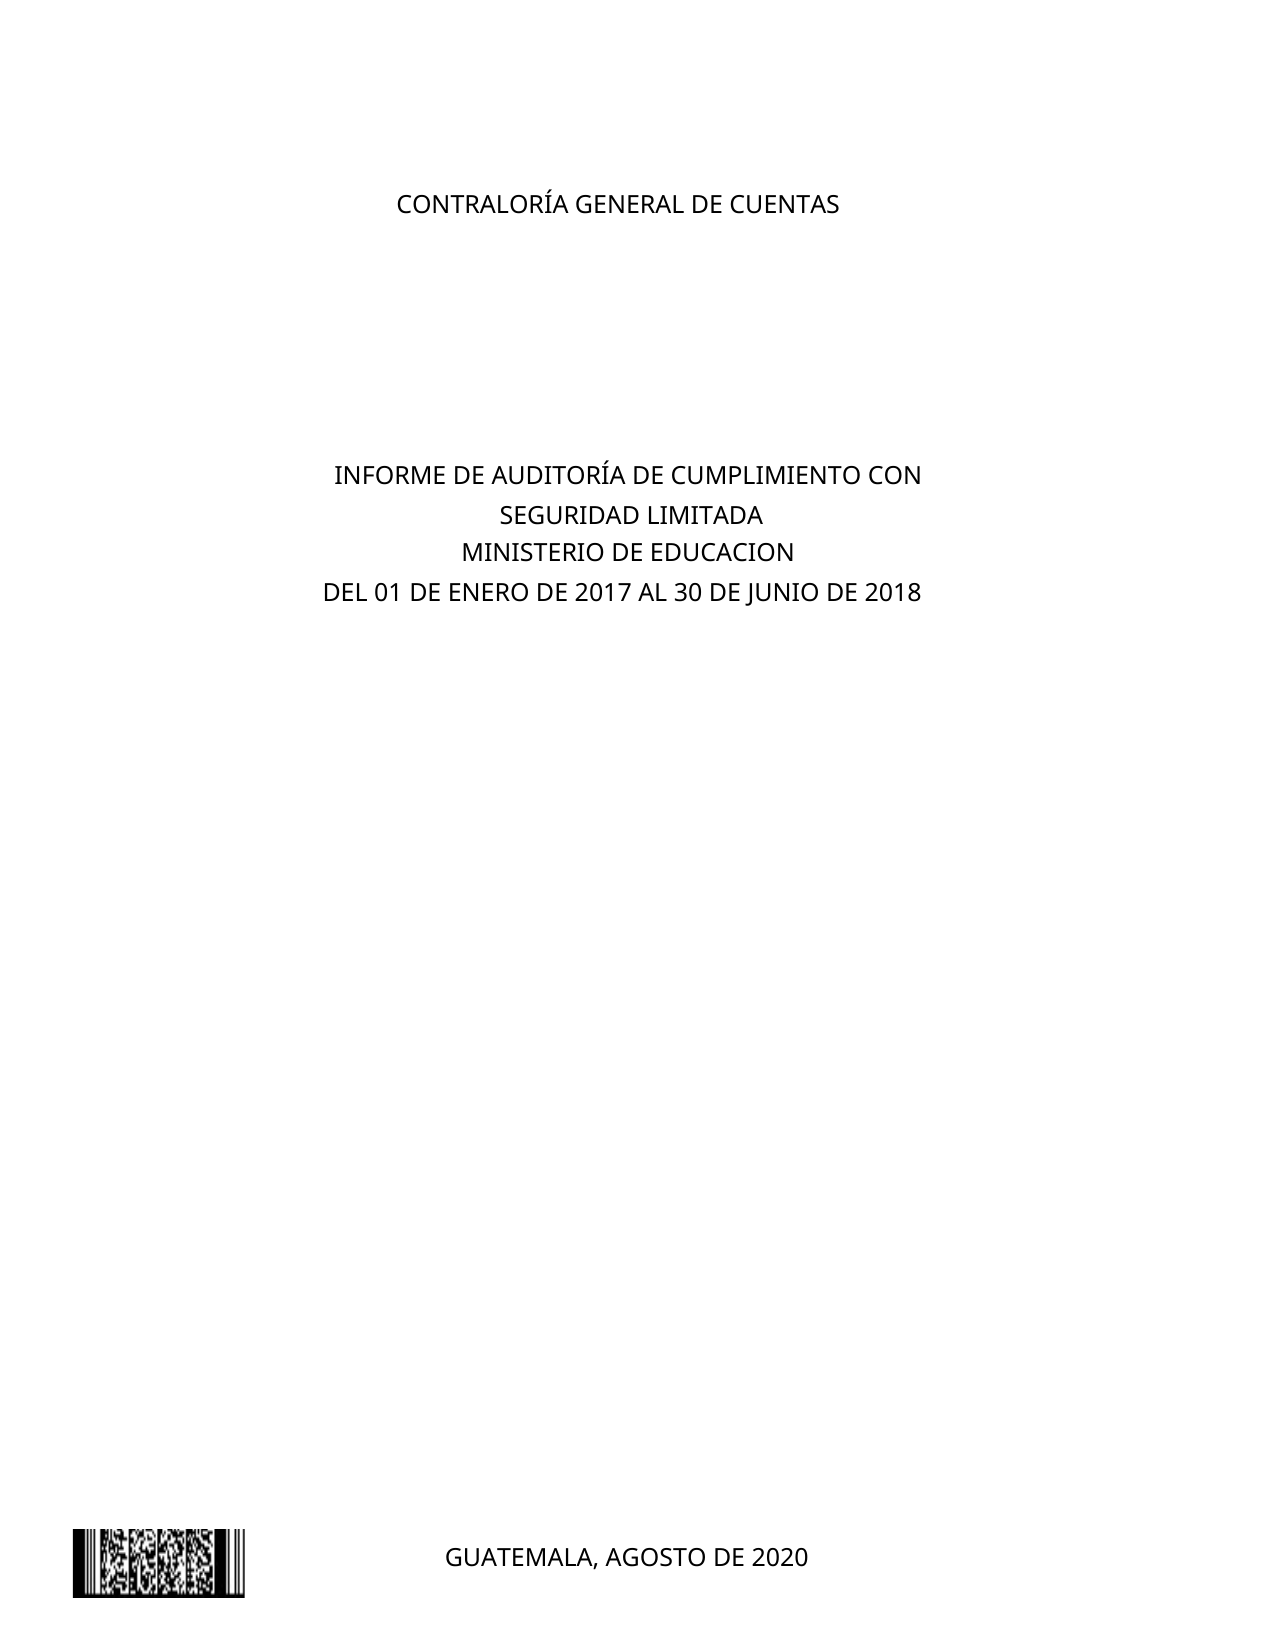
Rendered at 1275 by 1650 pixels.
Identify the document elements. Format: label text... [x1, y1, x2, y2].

text MINISTERIO DE EDUCACION [461, 539, 1275, 568]
text GUATEMALA, AGOSTO DE 2020 [444, 1543, 1275, 1572]
picture [72, 1529, 245, 1598]
text INFORME DE AUDITORÍA DE CUMPLIMIENTO CON SEGURIDAD LIMITADA [334, 453, 961, 532]
text CONTRALORÍA GENERAL DE CUENTAS [396, 191, 1275, 219]
text DEL 01 DE ENERO DE 2017 AL 30 DE JUNIO DE 2018 [322, 578, 1275, 607]
